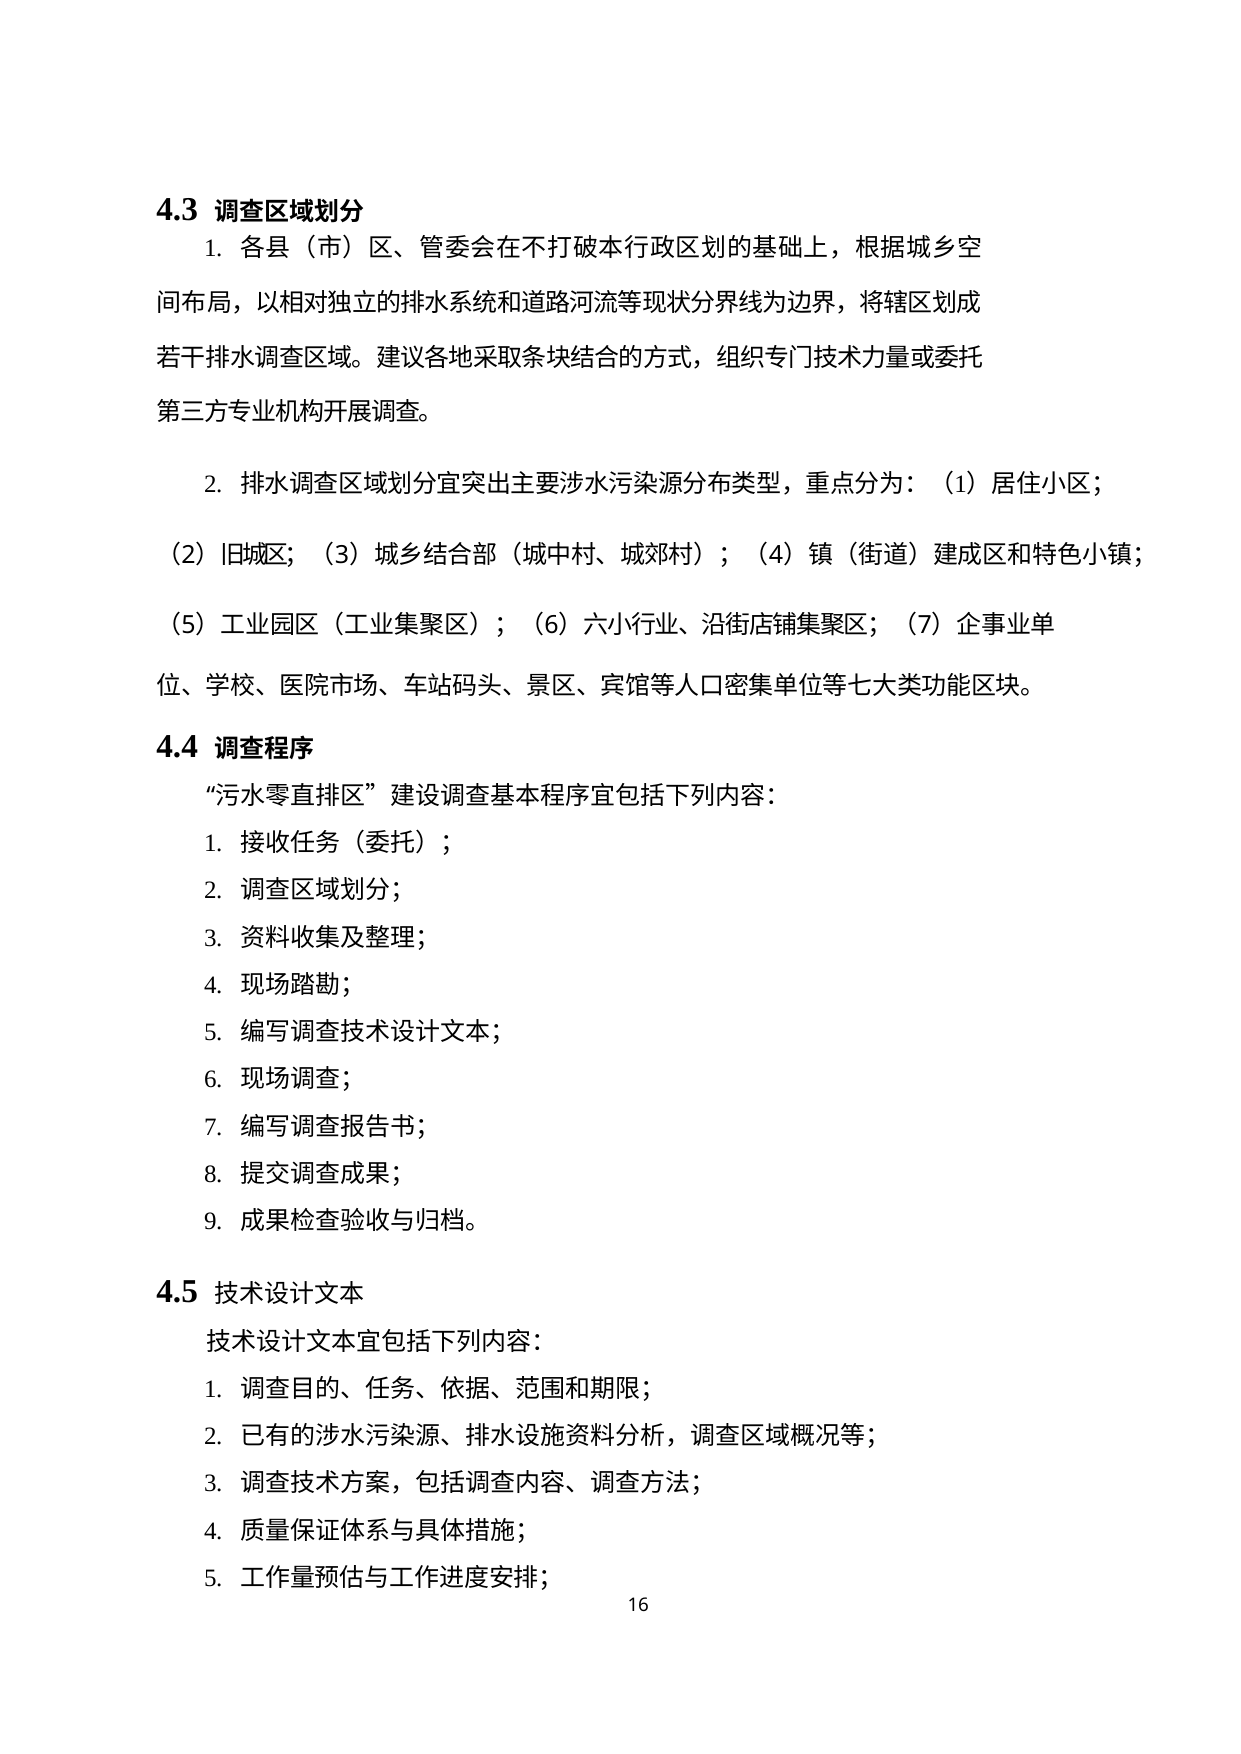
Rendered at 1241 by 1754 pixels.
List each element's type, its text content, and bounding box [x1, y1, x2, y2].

subtitle 调查程序 [156, 726, 1232, 765]
list 现场调查； [204, 1059, 1232, 1095]
text 技术设计文本宜包括下列内容： [206, 1321, 1232, 1357]
list 已有的涉水污染源、排水设施资料分析，调查区域概况等； [204, 1416, 1232, 1452]
subtitle 技术设计文本 [156, 1272, 1232, 1310]
list 提交调查成果； [204, 1153, 1232, 1189]
list 编写调查技术设计文本； [204, 1012, 1232, 1048]
list 调查技术方案，包括调查内容、调查方法； [204, 1463, 1232, 1499]
list 工作量预估与工作进度安排； [204, 1557, 1232, 1594]
list 成果检查验收与归档。 [204, 1201, 1232, 1237]
text “污水零直排区”建设调查基本程序宜包括下列内容： [206, 776, 1232, 812]
text （2）旧城区；（3）城乡结合部（城中村、城郊村）；（4）镇（街道）建成区和特色小镇； [156, 534, 1232, 570]
list 排水调查区域划分宜突出主要涉水污染源分布类型，重点分为：（1）居住小区； [204, 464, 1232, 500]
list 各县（市）区、管委会在不打破本行政区划的基础上，根据城乡空间布局，以相对独立的排水系统和道路河流等现状分界线为边界，将辖区划成若干排水调查区域。建议各地采取条块结合的方式，组织专门技术力量或委托第三方专业机构开展调查。 [156, 228, 984, 428]
list 质量保证体系与具体措施； [204, 1510, 1232, 1546]
list 编写调查报告书； [204, 1106, 1232, 1142]
list 调查区域划分； [204, 870, 1232, 906]
text （5）工业园区（工业集聚区）；（6）六小行业、沿街店铺集聚区；（7）企事业单位、学校、医院市场、车站码头、景区、宾馆等人口密集单位等七大类功能区块。 [156, 604, 1057, 702]
list 资料收集及整理； [204, 917, 1232, 953]
list 现场踏勘； [204, 964, 1232, 1001]
subtitle 调查区域划分 [156, 189, 1232, 227]
list 接收任务（委托）； [204, 823, 1232, 859]
list 调查目的、任务、依据、范围和期限； [204, 1368, 1232, 1405]
